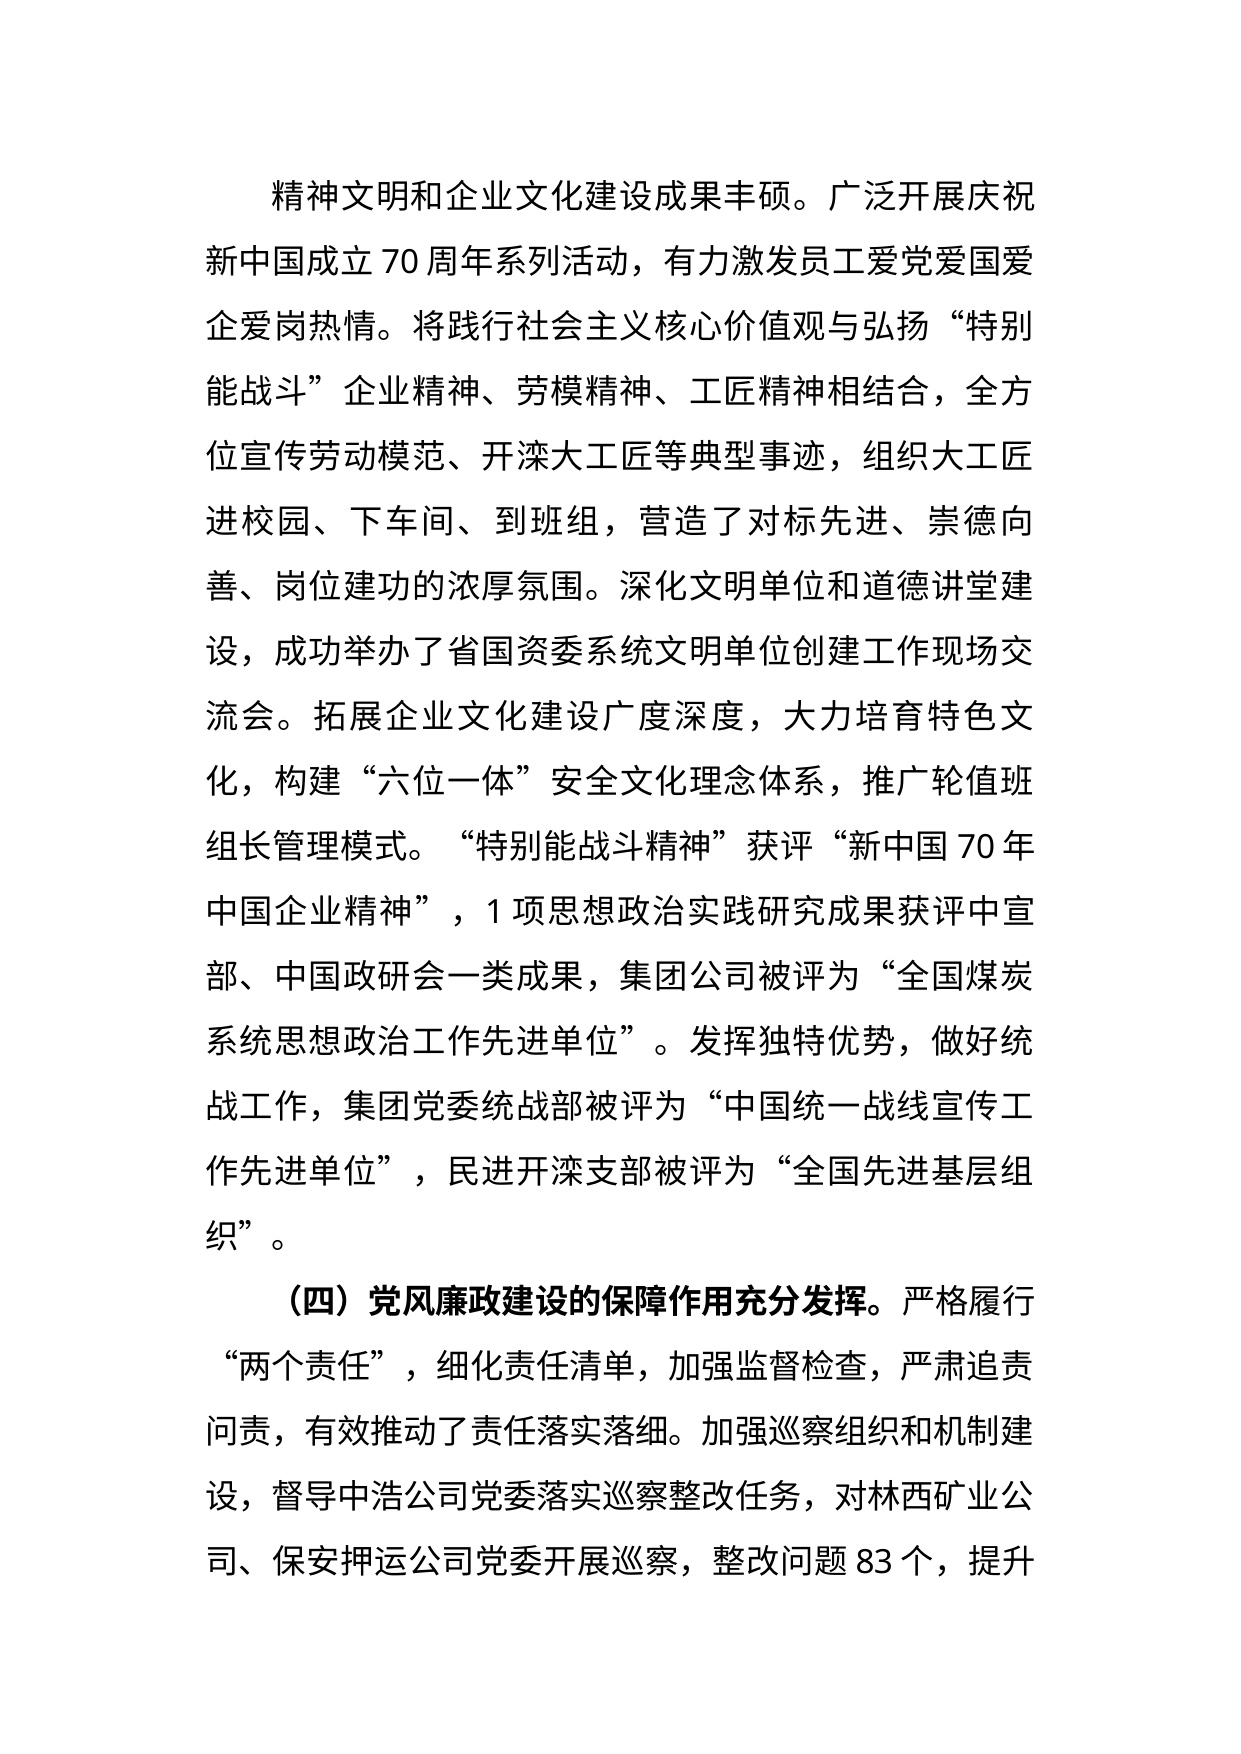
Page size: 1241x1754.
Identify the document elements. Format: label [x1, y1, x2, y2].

table_header [205, 162, 1035, 1592]
